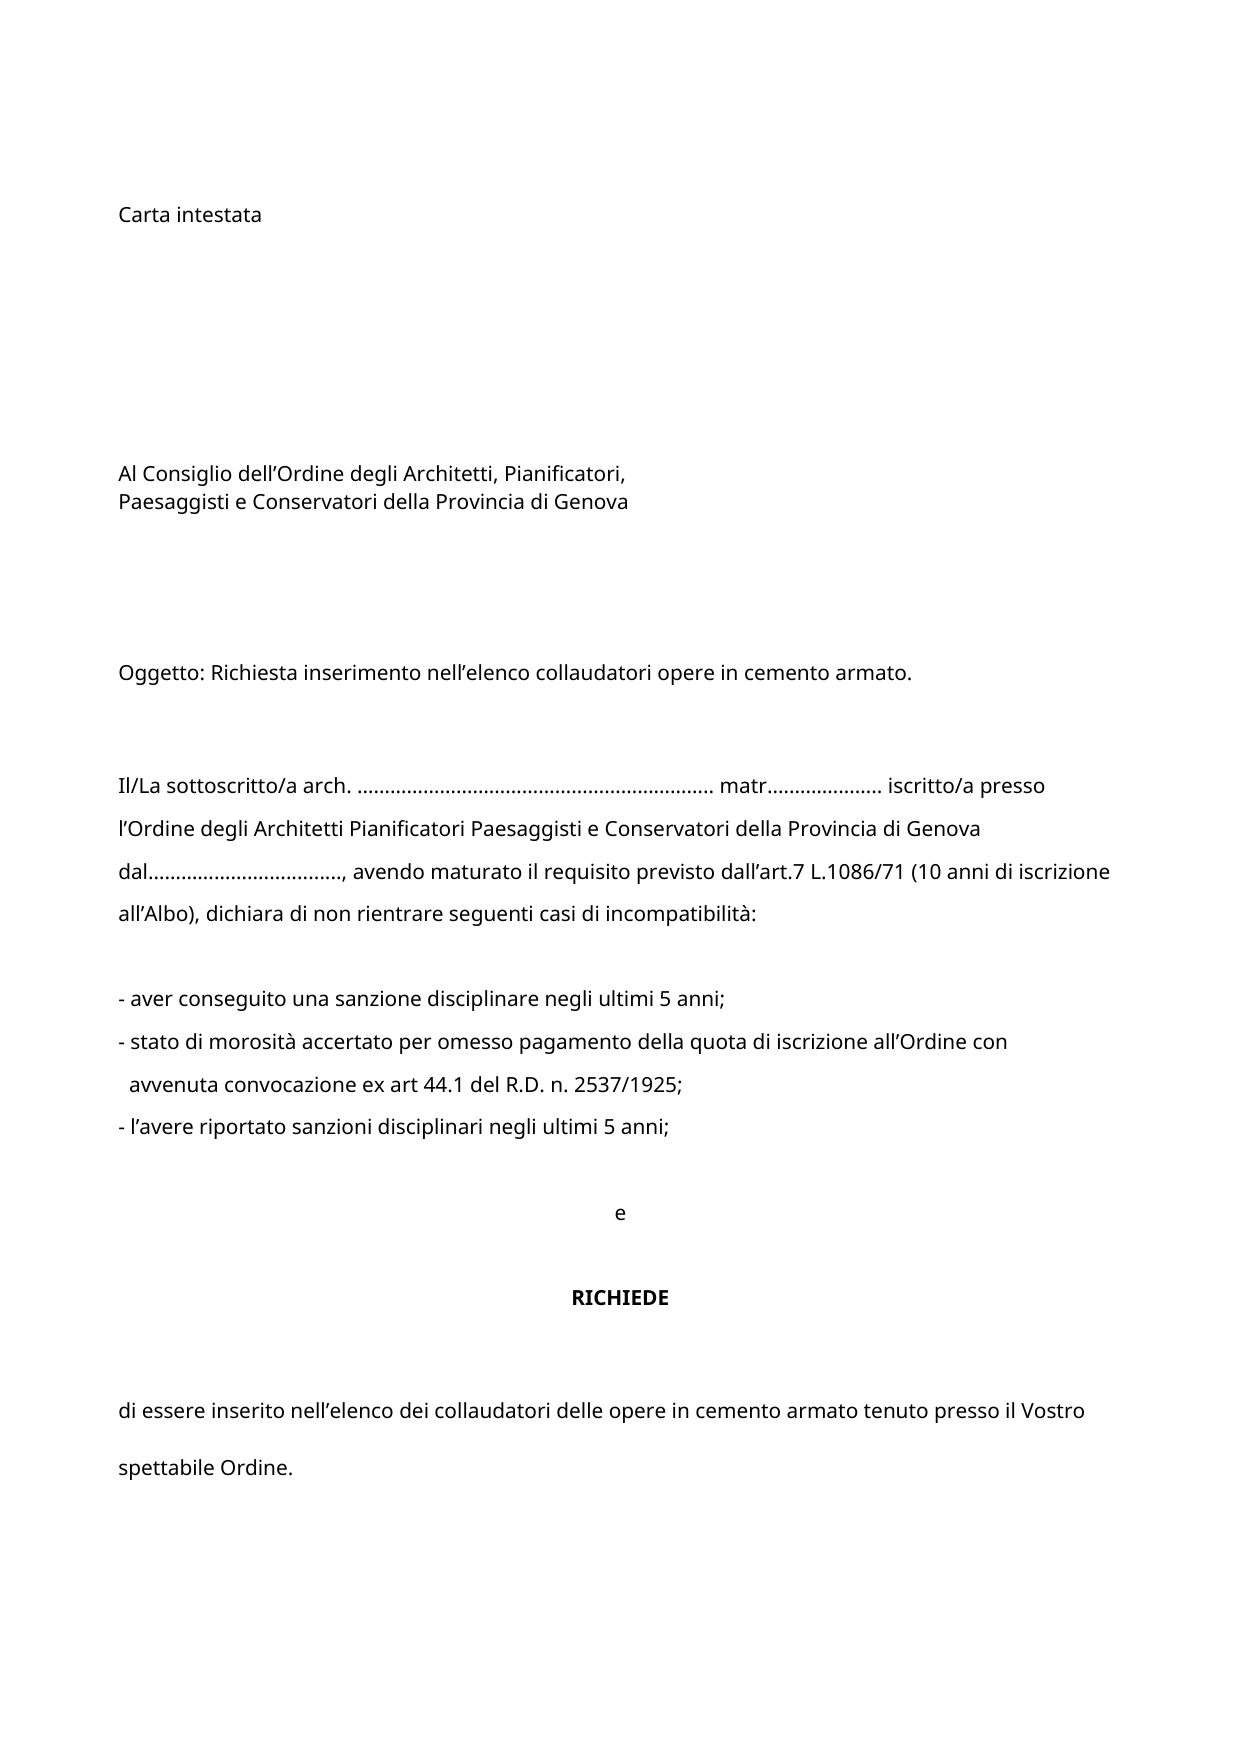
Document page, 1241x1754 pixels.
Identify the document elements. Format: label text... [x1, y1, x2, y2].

text Oggetto: Richiesta inserimento nell’elenco collaudatori opere in cemento armato. [118, 658, 1122, 686]
text - stato di morosità accertato per omesso pagamento della quota di iscrizione all’Ordine con [118, 1027, 1122, 1056]
text di essere inserito nell’elenco dei collaudatori delle opere in cemento armato tenuto presso il Vostro spettabile Ordine. [118, 1397, 1122, 1482]
text - aver conseguito una sanzione disciplinare negli ultimi 5 anni; [118, 984, 1122, 1013]
text avvenuta convocazione ex art 44.1 del R.D. n. 2537/1925; [118, 1070, 1122, 1098]
text RICHIEDE [118, 1283, 1122, 1311]
text Il/La sottoscritto/a arch. ……………………………………………………….. matr.……………….. iscritto/a presso l’Ordine degli Architetti Pianificatori Paesaggisti e Conservatori della Provincia di Genova dal………………................., avendo maturato il requisito previsto dall’art.7 L.1086/71 (10 anni di iscrizione all’Albo), dichiara di non rientrare seguenti casi di incompatibilità: [118, 772, 1122, 928]
text Paesaggisti e Conservatori della Provincia di Genova [118, 487, 1122, 516]
text Carta intestata [118, 201, 1122, 229]
text e [118, 1198, 1122, 1226]
text - l’avere riportato sanzioni disciplinari negli ultimi 5 anni; [118, 1112, 1122, 1141]
text Al Consiglio dell’Ordine degli Architetti, Pianificatori, [118, 459, 1122, 487]
